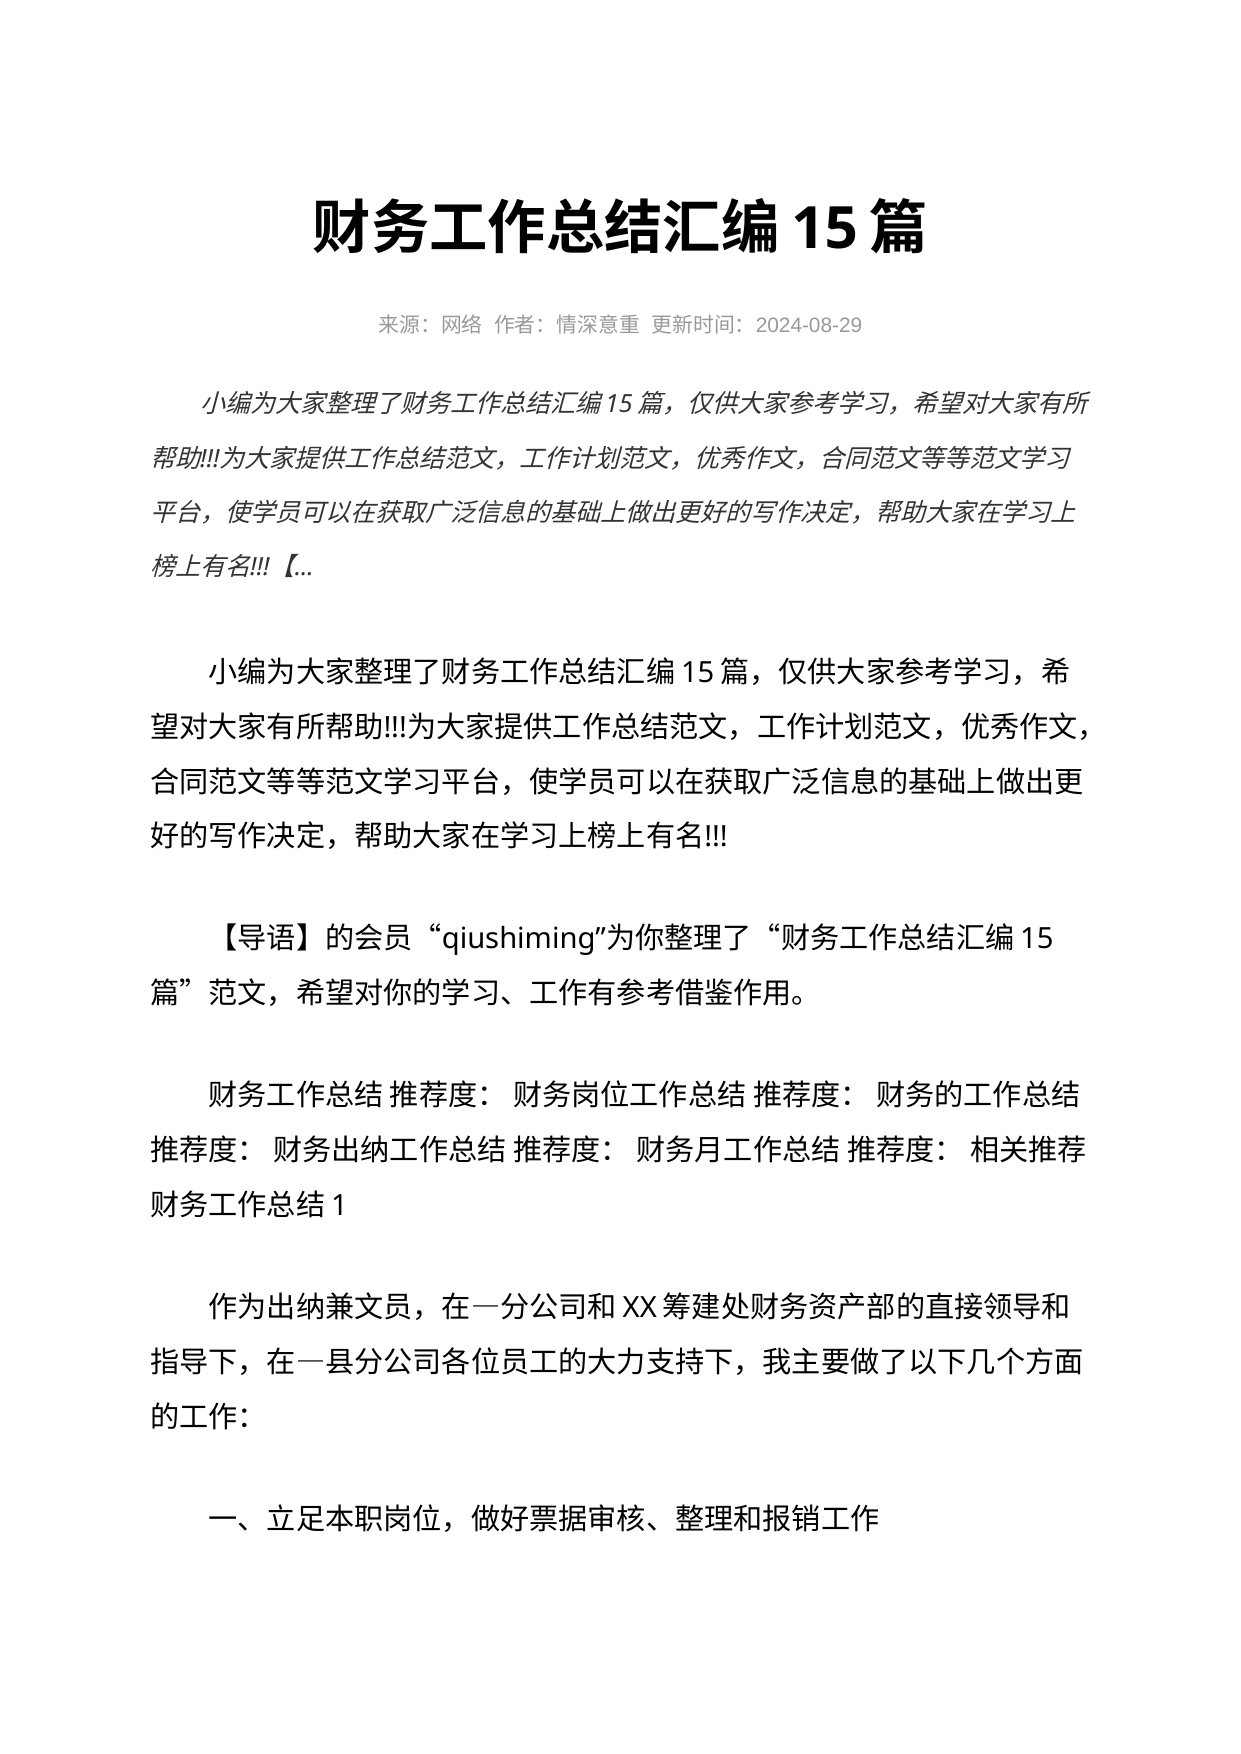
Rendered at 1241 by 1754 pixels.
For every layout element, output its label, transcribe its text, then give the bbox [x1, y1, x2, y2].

text 作为出纳兼文员，在—分公司和XX筹建处财务资产部的直接领导和指导下，在—县分公司各位员工的大力支持下，我主要做了以下几个方面的工作： [150, 1283, 1090, 1436]
text 【导语】的会员“qiushiming”为你整理了“财务工作总结汇编15篇”范文，希望对你的学习、工作有参考借鉴作用。 [150, 915, 1090, 1012]
text 小编为大家整理了财务工作总结汇编15篇，仅供大家参考学习，希望对大家有所帮助!!!为大家提供工作总结范文，工作计划范文，优秀作文，合同范文等等范文学习平台，使学员可以在获取广泛信息的基础上做出更好的写作决定，帮助大家在学习上榜上有名!!! [150, 648, 1090, 855]
text 财务工作总结 推荐度： 财务岗位工作总结 推荐度： 财务的工作总结 推荐度： 财务出纳工作总结 推荐度： 财务月工作总结 推荐度： 相关推荐 财务工作总结1 [150, 1072, 1090, 1224]
text 小编为大家整理了财务工作总结汇编15篇，仅供大家参考学习，希望对大家有所帮助!!!为大家提供工作总结范文，工作计划范文，优秀作文，合同范文等等范文学习平台，使学员可以在获取广泛信息的基础上做出更好的写作决定，帮助大家在学习上榜上有名!!!【... [150, 384, 1090, 583]
text 一、立足本职岗位，做好票据审核、整理和报销工作 [150, 1495, 1090, 1537]
subtitle 财务工作总结汇编15篇 [150, 181, 1090, 266]
text 来源：网络 作者：情深意重 更新时间：2024-08-29 [150, 313, 1090, 337]
